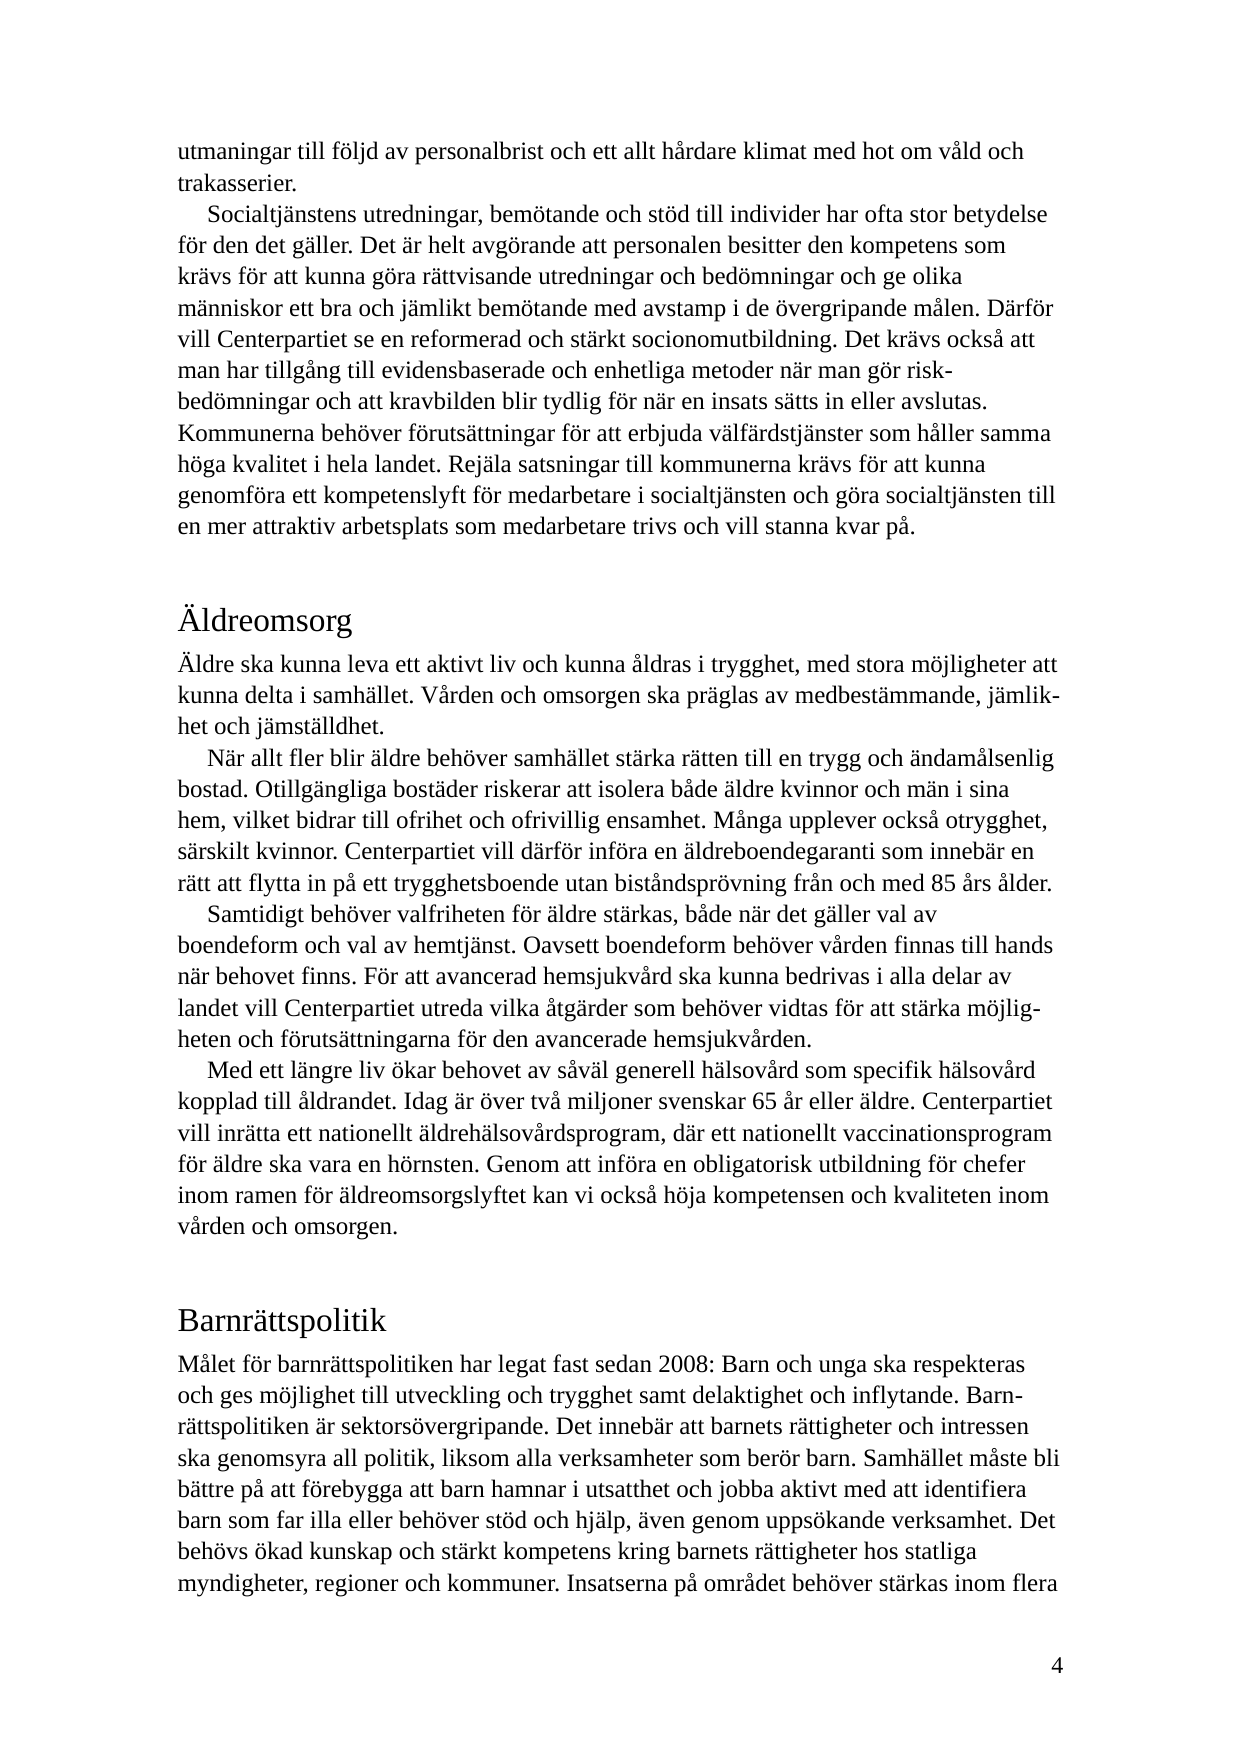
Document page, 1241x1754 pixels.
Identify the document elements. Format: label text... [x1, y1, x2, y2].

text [177, 1346, 1063, 1596]
text Äldre ska kunna leva ett aktivt liv och kunna åldras i trygghet, med stora möjligheter att kunna delta i samhället. Vården och omsorgen ska präglas av medbestämmande, jämlikhet och jämställdhet. [177, 646, 1063, 740]
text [177, 134, 1063, 196]
subtitle Barnrättspolitik [177, 1303, 1063, 1338]
subtitle Äldreomsorg [177, 603, 1063, 638]
text Samtidigt behöver valfriheten för äldre stärkas, både när det gäller val av boendeform och val av hemtjänst. Oavsett boendeform behöver vården finnas till hands när behovet finns. För att avancerad hemsjukvård ska kunna bedrivas i alla delar av landet vill Centerpartiet utreda vilka åtgärder som behöver vidtas för att stärka möjligheten och förutsättningarna för den avancerade hemsjukvården. [177, 896, 1063, 1053]
text Socialtjänstens utredningar, bemötande och stöd till individer har ofta stor betydelse för den det gäller. Det är helt avgörande att personalen besitter den kompetens som krävs för att kunna göra rättvisande utredningar och bedömningar och ge olika människor ett bra och jämlikt bemötande med avstamp i de övergripande målen. Därför vill Centerpartiet se en reformerad och stärkt socionomutbildning. Det krävs också att man har tillgång till evidensbaserade och enhetliga metoder när man gör riskbedömningar och att kravbilden blir tydlig för när en insats sätts in eller avslutas. Kommunerna behöver förutsättningar för att erbjuda välfärdstjänster som håller samma höga kvalitet i hela landet. Rejäla satsningar till kommunerna krävs för att kunna genomföra ett kompetenslyft för medarbetare i socialtjänsten och göra socialtjänsten till en mer attraktiv arbetsplats som medarbetare trivs och vill stanna kvar på. [177, 196, 1063, 540]
text När allt fler blir äldre behöver samhället stärka rätten till en trygg och ändamålsenlig bostad. Otillgängliga bostäder riskerar att isolera både äldre kvinnor och män i sina hem, vilket bidrar till ofrihet och ofrivillig ensamhet. Många upplever också otrygghet, särskilt kvinnor. Centerpartiet vill därför införa en äldreboendegaranti som innebär en rätt att flytta in på ett trygghetsboende utan biståndsprövning från och med 85 års ålder. [177, 740, 1063, 896]
text Med ett längre liv ökar behovet av såväl generell hälsovård som specifik hälsovård kopplad till åldrandet. Idag är över två miljoner svenskar 65 år eller äldre. Centerpartiet vill inrätta ett nationellt äldrehälsovårdsprogram, där ett nationellt vaccinationsprogram för äldre ska vara en hörnsten. Genom att införa en obligatorisk utbildning för chefer inom ramen för äldreomsorgslyftet kan vi också höja kompetensen och kvaliteten inom vården och omsorgen. [177, 1053, 1063, 1240]
